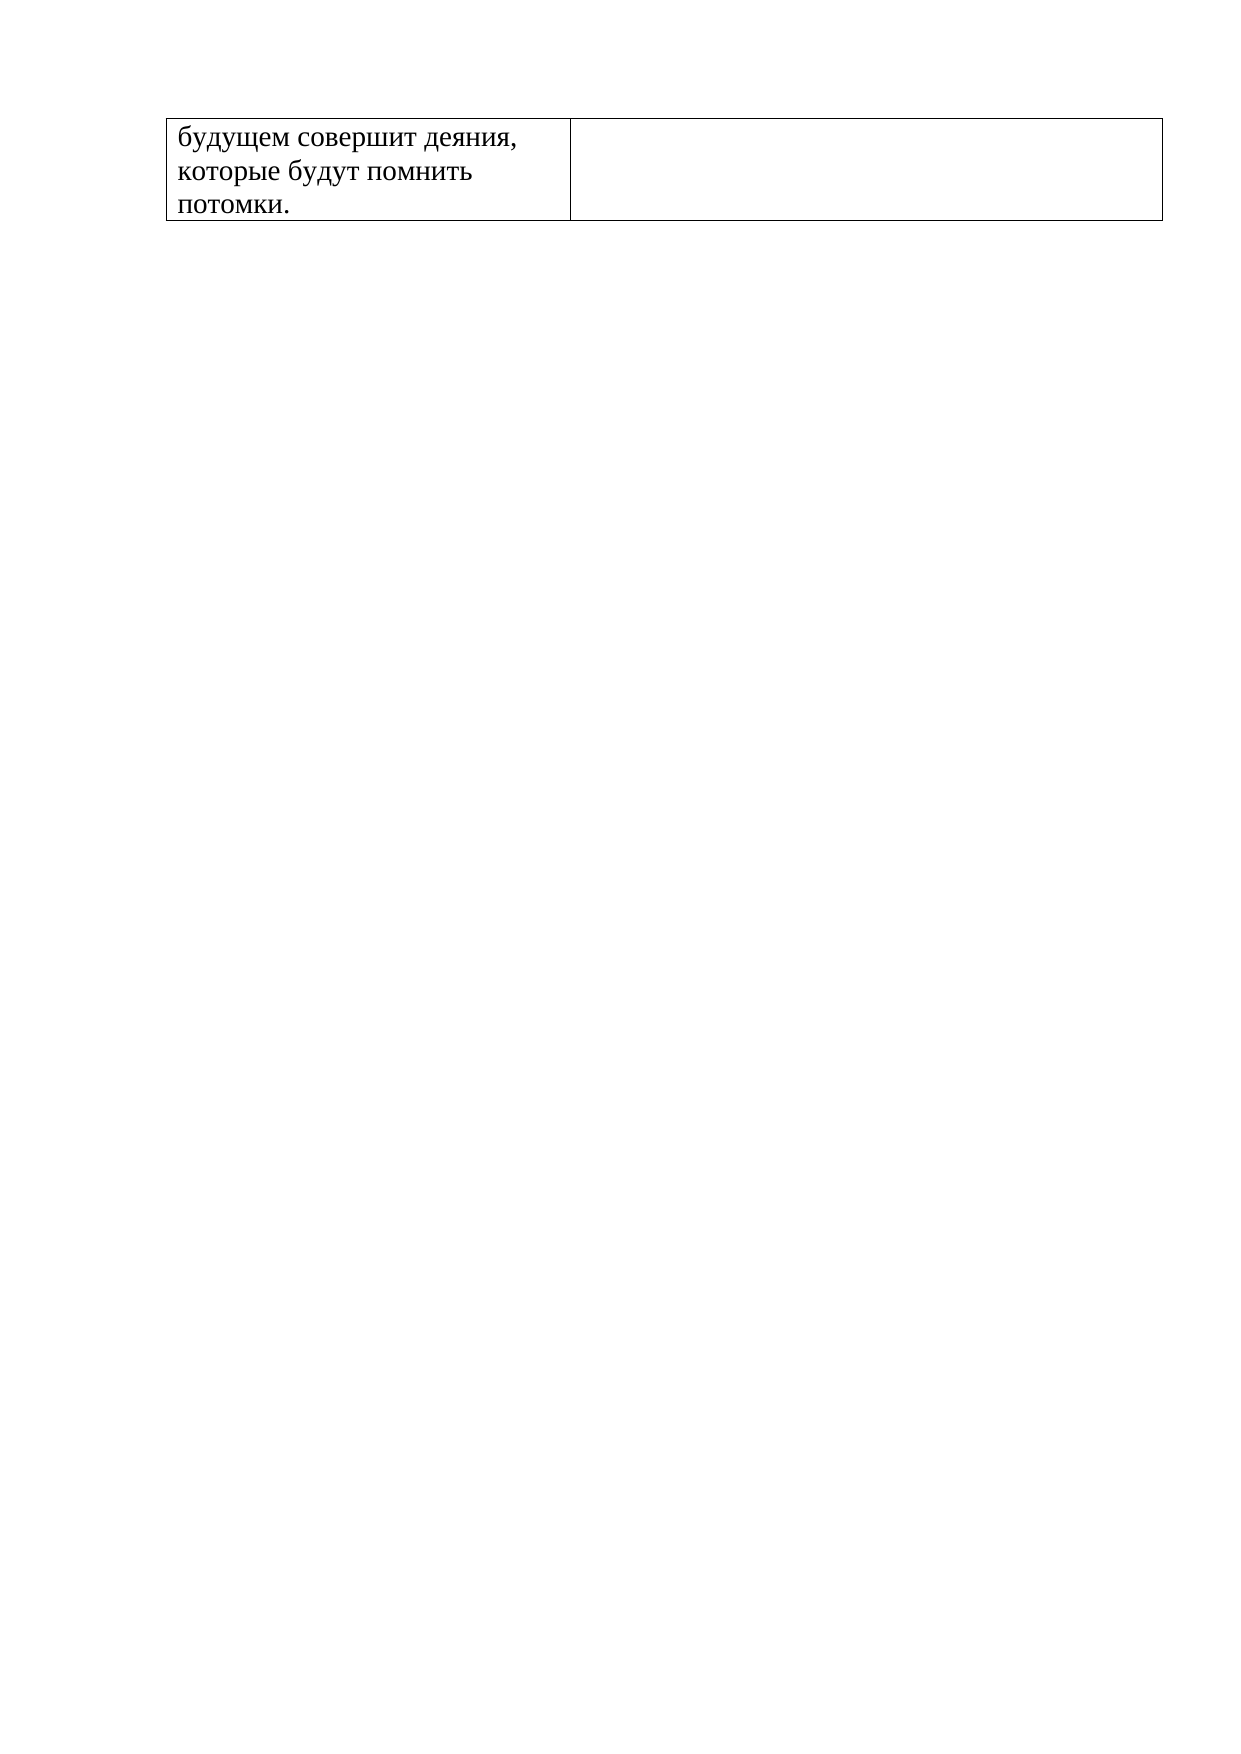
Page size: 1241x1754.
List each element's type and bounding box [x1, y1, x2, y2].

table_cell [167, 119, 570, 220]
table_cell [571, 119, 1162, 220]
